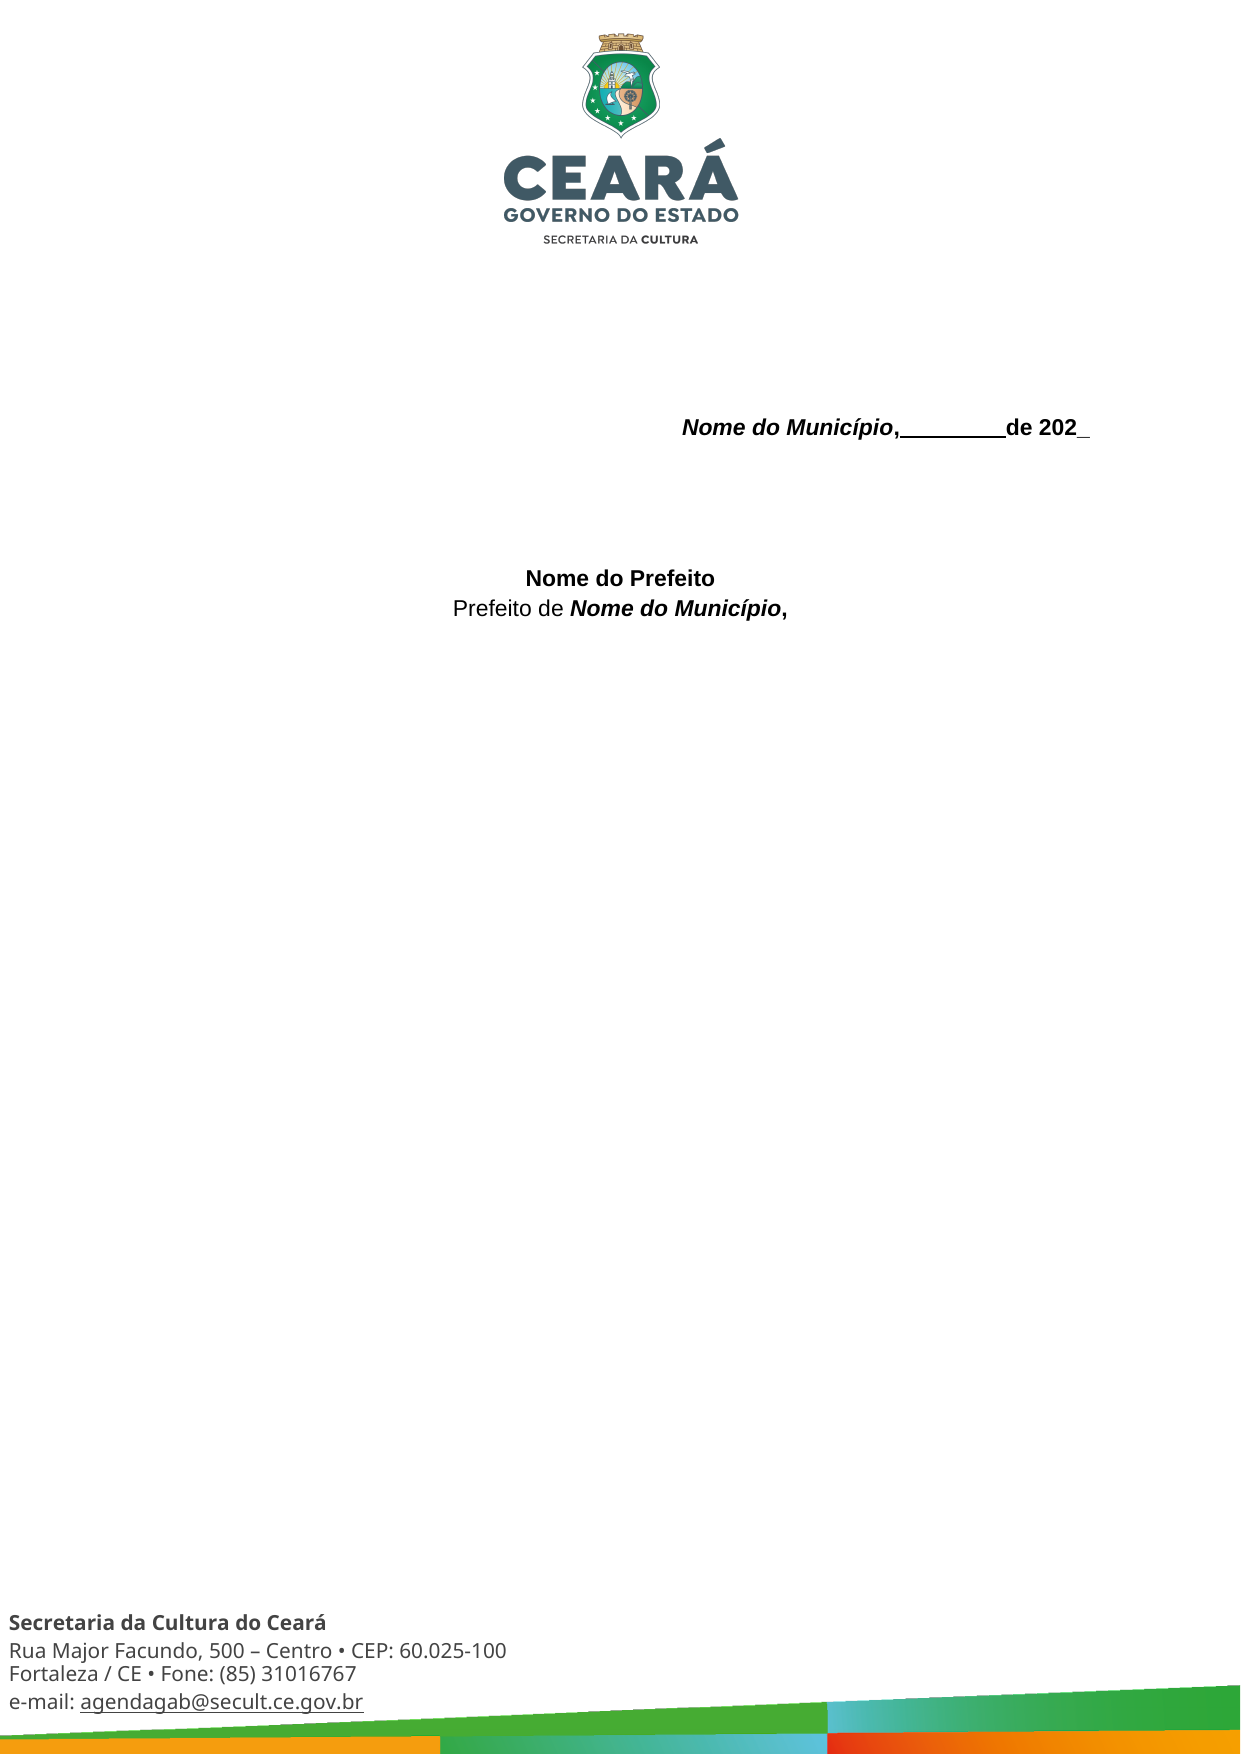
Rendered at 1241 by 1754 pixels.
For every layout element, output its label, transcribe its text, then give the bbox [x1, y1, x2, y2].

text Nome do Município, de 202_ [150, 413, 1089, 440]
picture [473, 0, 767, 293]
picture [0, 1685, 1241, 1754]
subtitle Nome do Prefeito [150, 564, 1090, 591]
text Prefeito de Nome do Município, [150, 595, 1090, 621]
